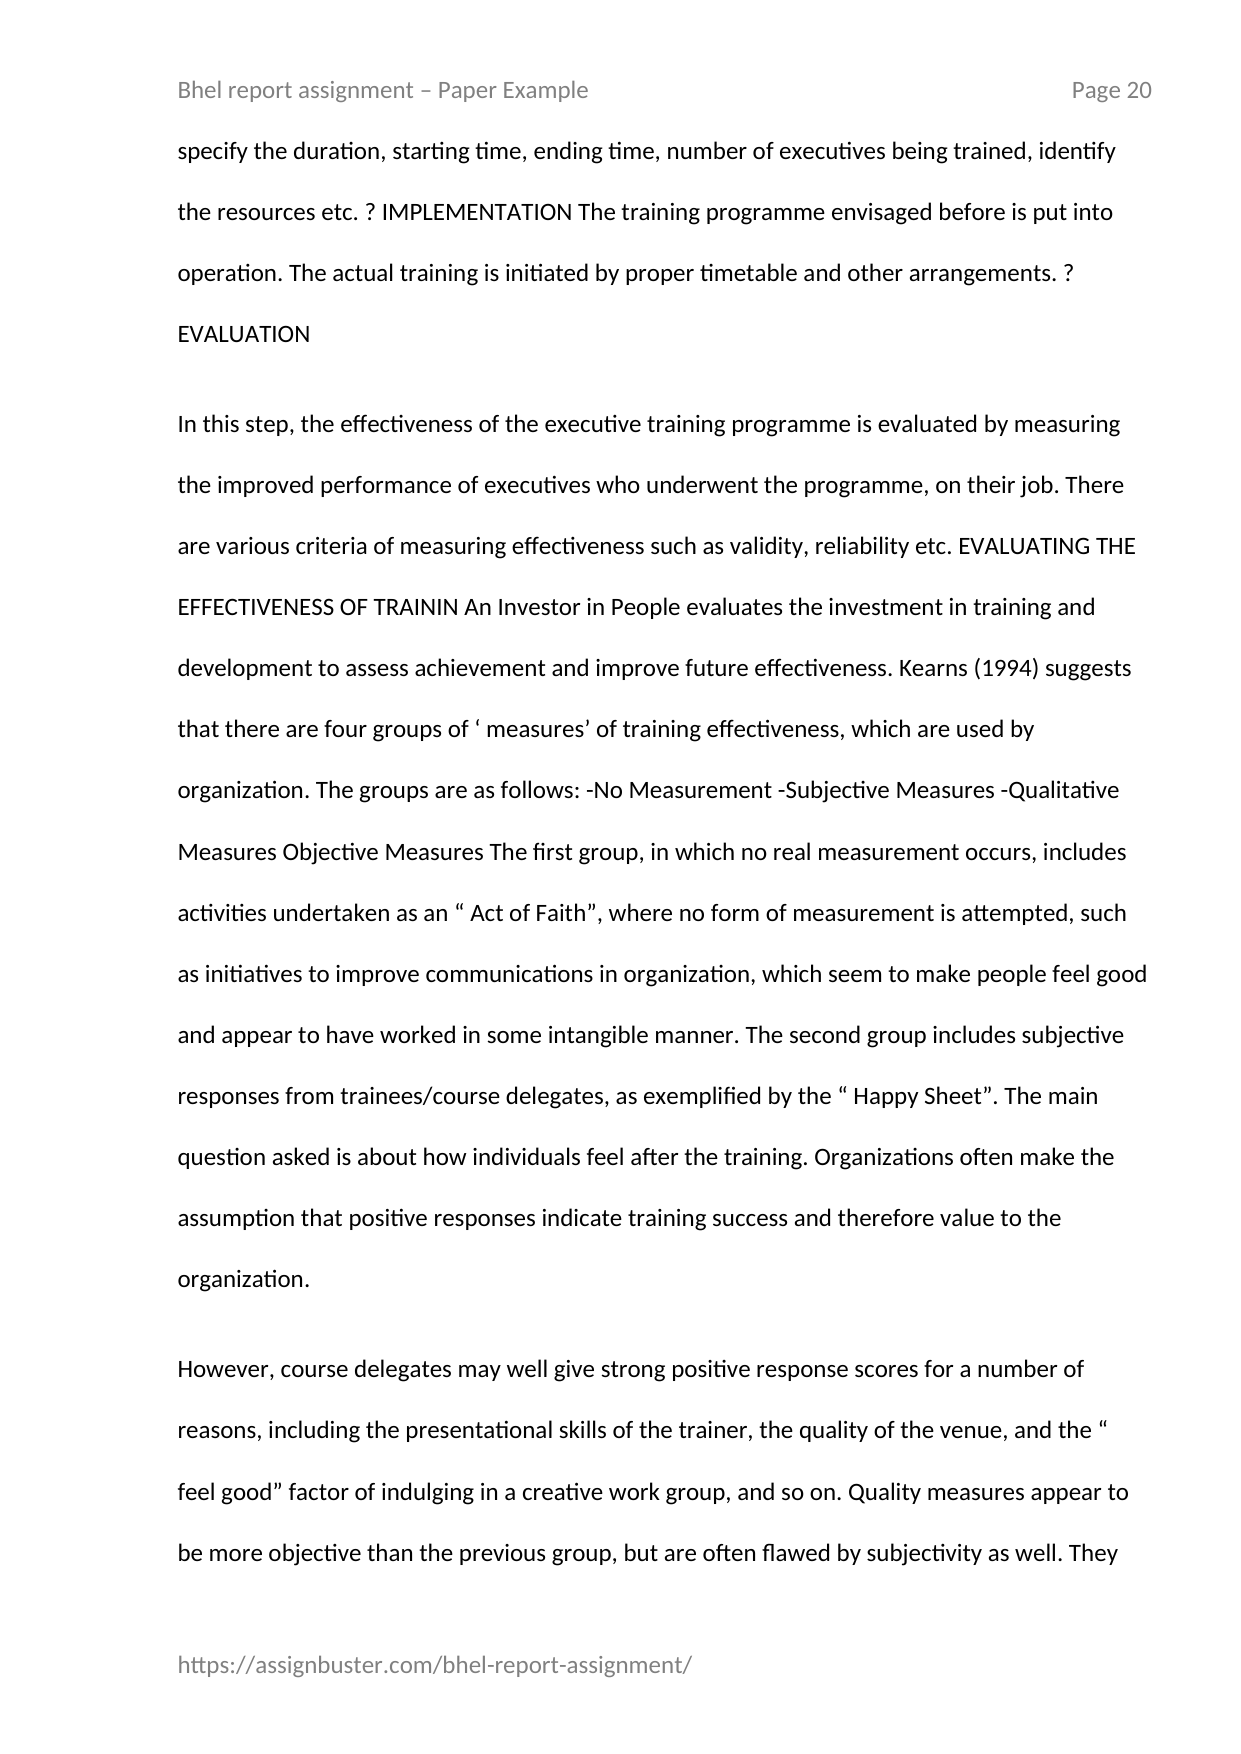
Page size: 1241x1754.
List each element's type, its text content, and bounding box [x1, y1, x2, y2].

text In this step, the effectiveness of the executive training programme is evaluated by measuring the improved performance of executives who underwent the programme, on their job. There are various criteria of measuring effectiveness such as validity, reliability etc. EVALUATING THE EFFECTIVENESS OF TRAININ An Investor in People evaluates the investment in training and development to assess achievement and improve future effectiveness. Kearns (1994) suggests that there are four groups of ‘ measures’ of training effectiveness, which are used by organization. The groups are as follows: -No Measurement -Subjective Measures -Qualitative Measures Objective Measures The first group, in which no real measurement occurs, includes activities undertaken as an “ Act of Faith”, where no form of measurement is attempted, such as initiatives to improve communications in organization, which seem to make people feel good and appear to have worked in some intangible manner. The second group includes subjective responses from trainees/course delegates, as exemplified by the “ Happy Sheet”. The main question asked is about how individuals feel after the training. Organizations often make the assumption that positive responses indicate training success and therefore value to the organization. [177, 408, 1152, 1293]
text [177, 1353, 1152, 1567]
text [177, 135, 1152, 348]
